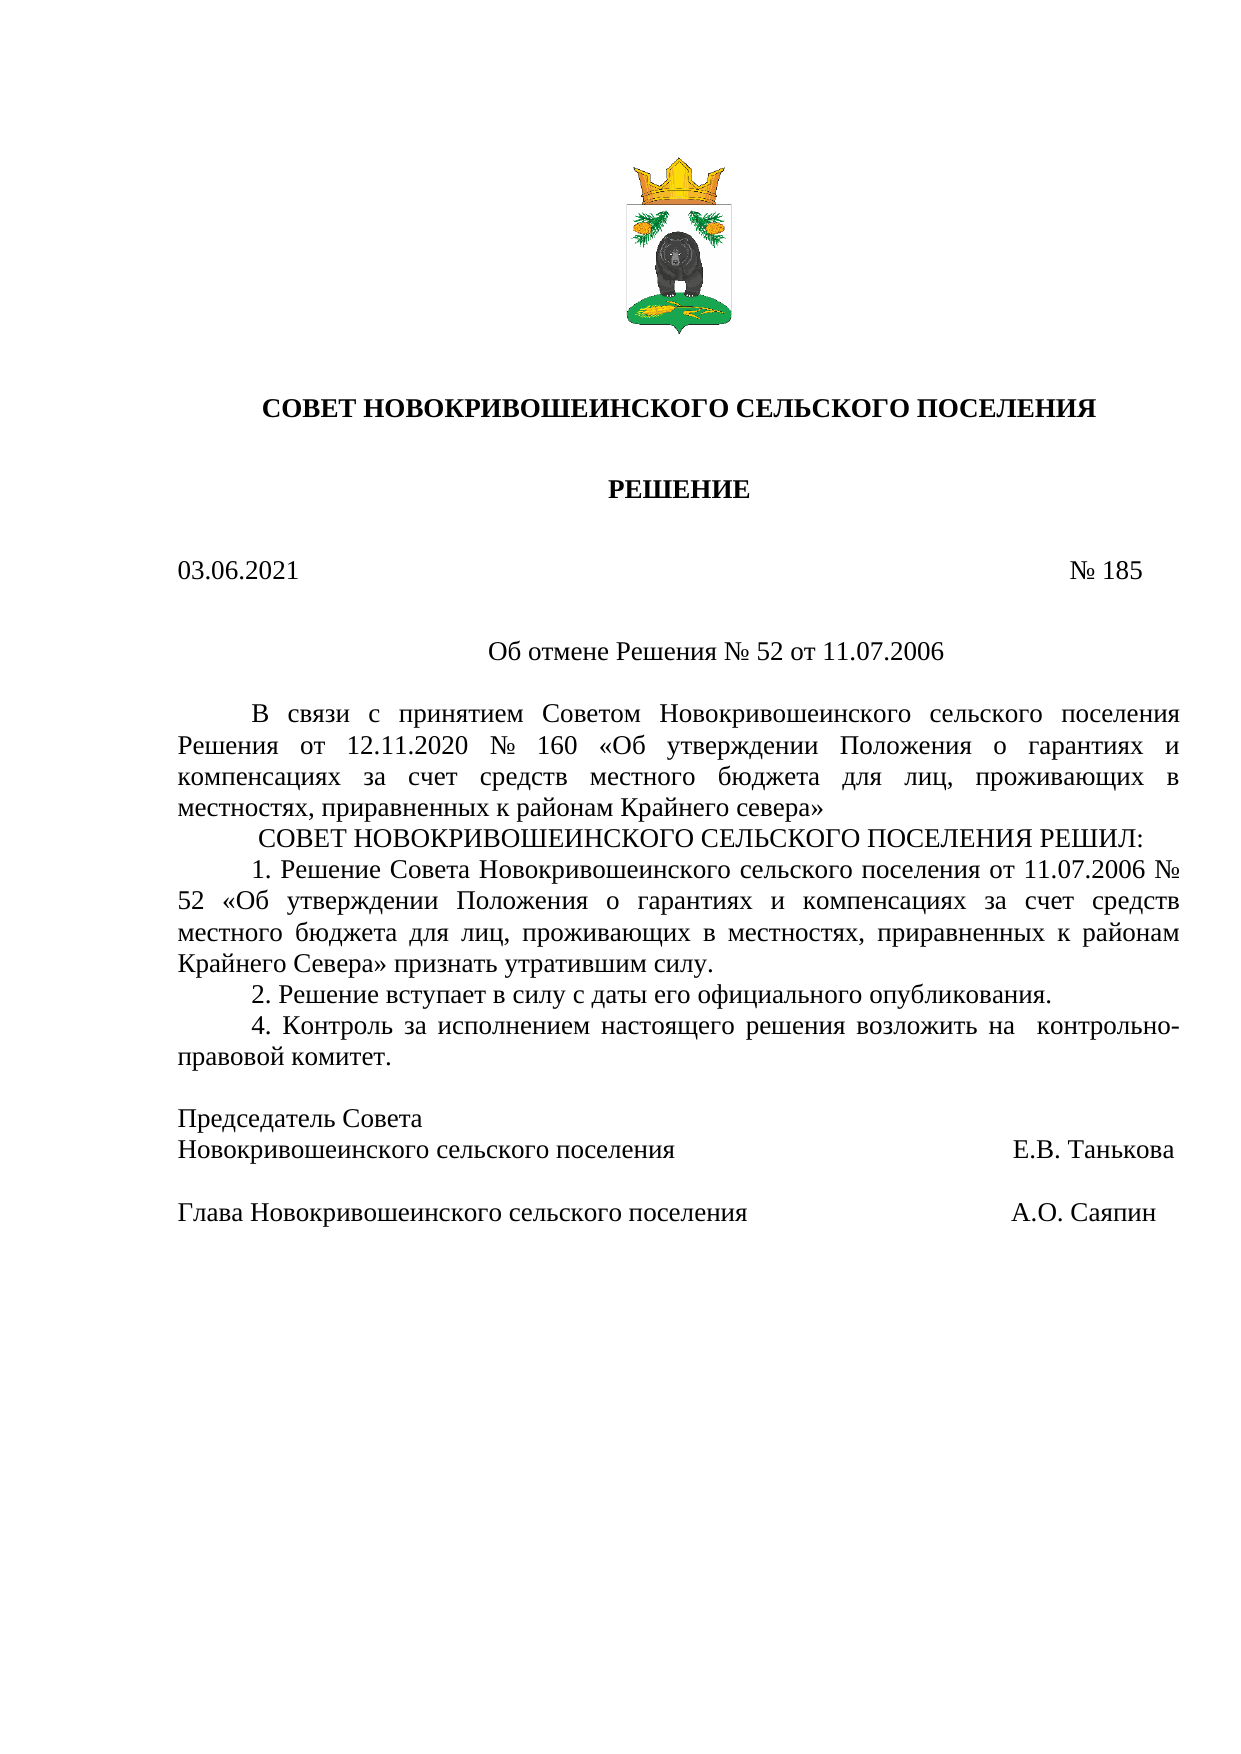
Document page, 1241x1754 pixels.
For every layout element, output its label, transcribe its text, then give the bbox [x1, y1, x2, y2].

text 03.06.2021 № 185 [177, 554, 1181, 585]
text СОВЕТ НОВОКРИВОШЕИНСКОГО СЕЛЬСКОГО ПОСЕЛЕНИЯ РЕШИЛ: [177, 822, 1181, 853]
text Об отмене Решения № 52 от 11.07.2006 [177, 635, 1181, 666]
text Председатель Совета [177, 1102, 1181, 1134]
text 2. Решение вступает в силу с даты его официального опубликования. [177, 978, 1181, 1009]
text В связи с принятием Советом Новокривошеинского сельского поселения Решения от 12.11.2020 № 160 «Об утверждении Положения о гарантиях и компенсациях за счет средств местного бюджета для лиц, проживающих в местностях, приравненных к районам Крайнего севера» [177, 698, 1181, 822]
picture [626, 157, 732, 335]
text 1. Решение Совета Новокривошеинского сельского поселения от 11.07.2006 № 52 «Об утверждении Положения о гарантиях и компенсациях за счет средств местного бюджета для лиц, проживающих в местностях, приравненных к районам Крайнего Севера» признать утратившим силу. [177, 853, 1181, 978]
text Глава Новокривошеинского сельского поселения А.О. Саяпин [177, 1196, 1181, 1227]
text Новокривошеинского сельского поселения Е.В. Танькова [177, 1134, 1181, 1165]
text 4. Контроль за исполнением настоящего решения возложить на контрольно-правовой комитет. [177, 1009, 1181, 1071]
subtitle СОВЕТ НОВОКРИВОШЕИНСКОГО СЕЛЬСКОГО ПОСЕЛЕНИЯ [177, 392, 1181, 423]
text РЕШЕНИЕ [177, 473, 1181, 504]
